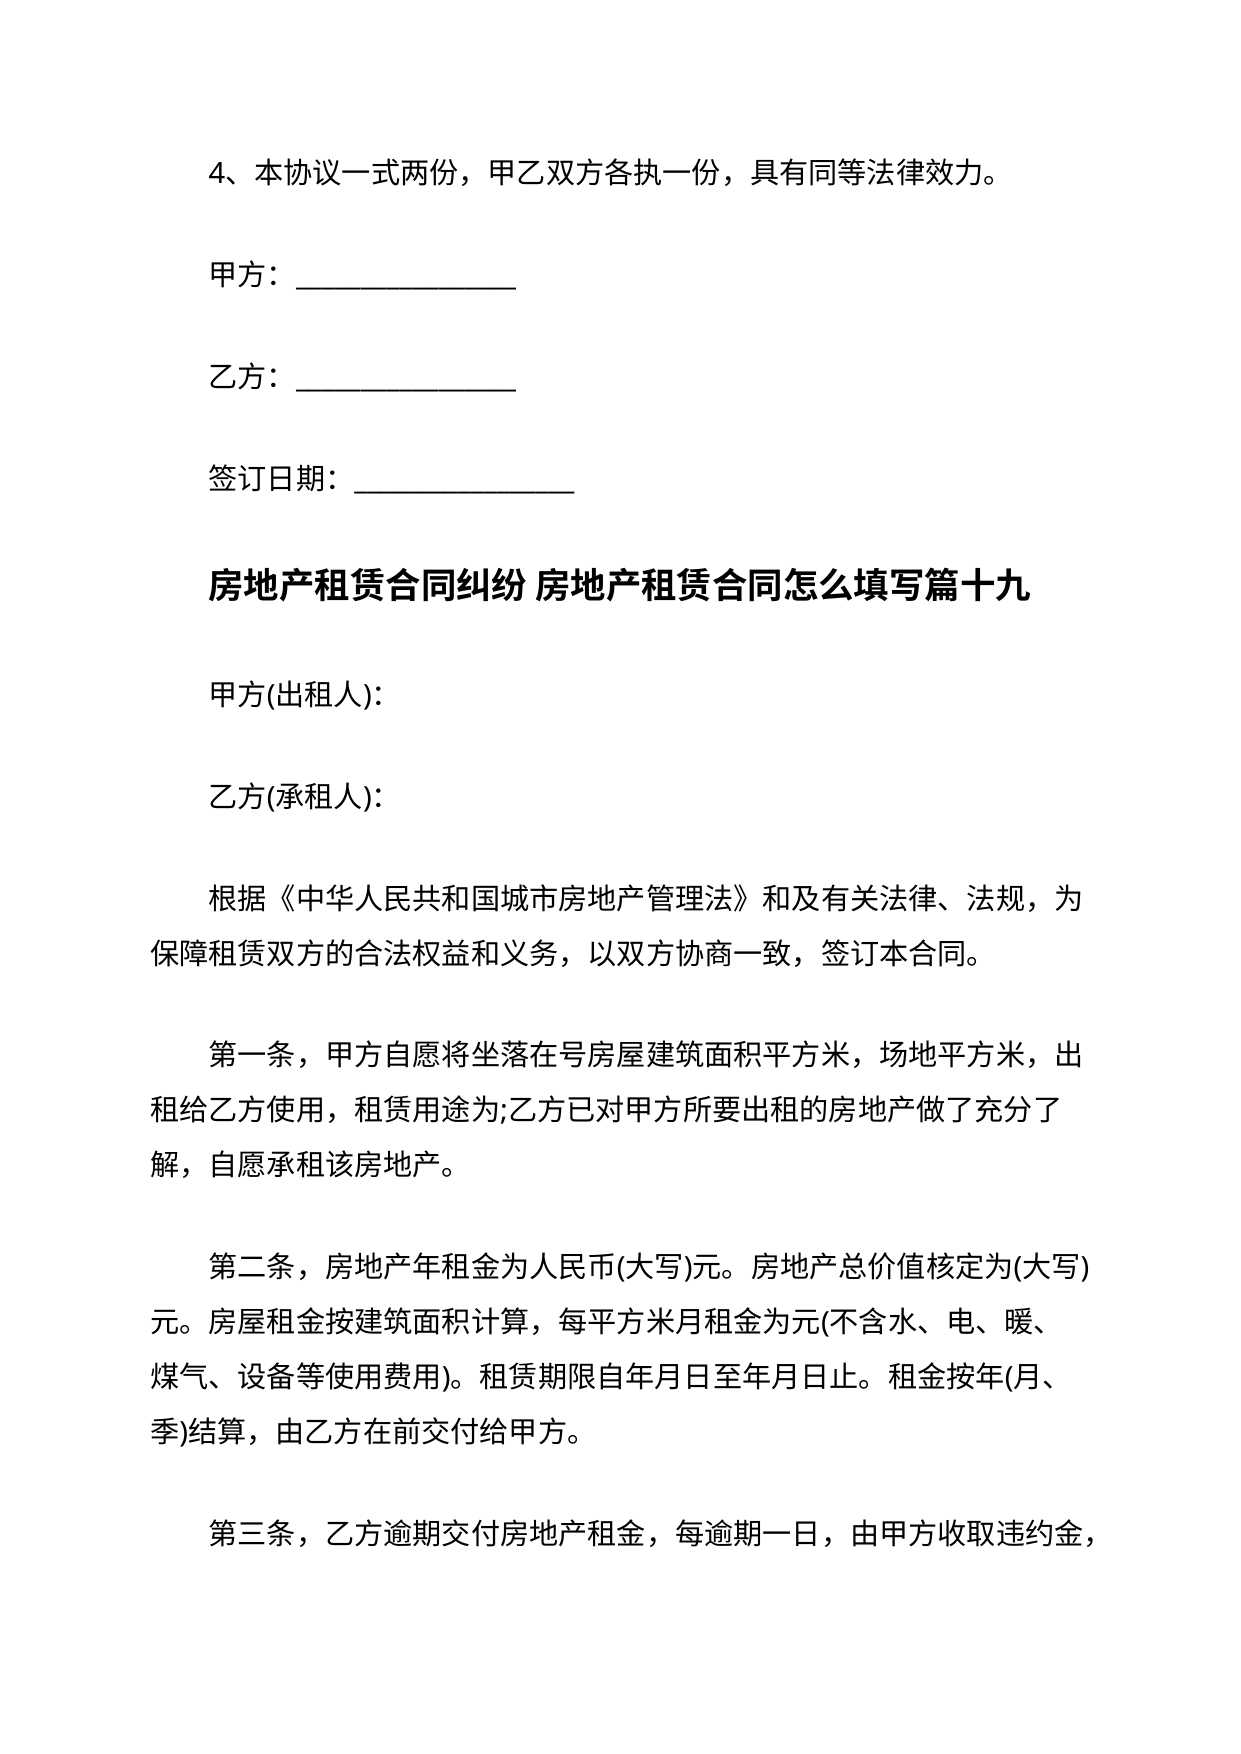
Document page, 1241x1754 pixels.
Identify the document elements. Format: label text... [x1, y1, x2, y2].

text 签订日期：_________________ [150, 456, 1090, 498]
text 第一条，甲方自愿将坐落在号房屋建筑面积平方米，场地平方米，出租给乙方使用，租赁用途为;乙方已对甲方所要出租的房地产做了充分了解，自愿承租该房地产。 [150, 1032, 1090, 1184]
text 乙方(承租人)： [150, 773, 1090, 816]
text 房地产租赁合同纠纷 房地产租赁合同怎么填写篇十九 [150, 558, 1090, 609]
text 甲方：_________________ [150, 252, 1090, 294]
text 根据《中华人民共和国城市房地产管理法》和及有关法律、法规，为保障租赁双方的合法权益和义务，以双方协商一致，签订本合同。 [150, 875, 1090, 972]
text 乙方：_________________ [150, 354, 1090, 396]
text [150, 1511, 1090, 1553]
text 第二条，房地产年租金为人民币(大写)元。房地产总价值核定为(大写)元。房屋租金按建筑面积计算，每平方米月租金为元(不含水、电、暖、煤气、设备等使用费用)。租赁期限自年月日至年月日止。租金按年(月、季)结算，由乙方在前交付给甲方。 [150, 1244, 1090, 1451]
text 甲方(出租人)： [150, 671, 1090, 714]
text 4、本协议一式两份，甲乙双方各执一份，具有同等法律效力。 [150, 150, 1090, 192]
